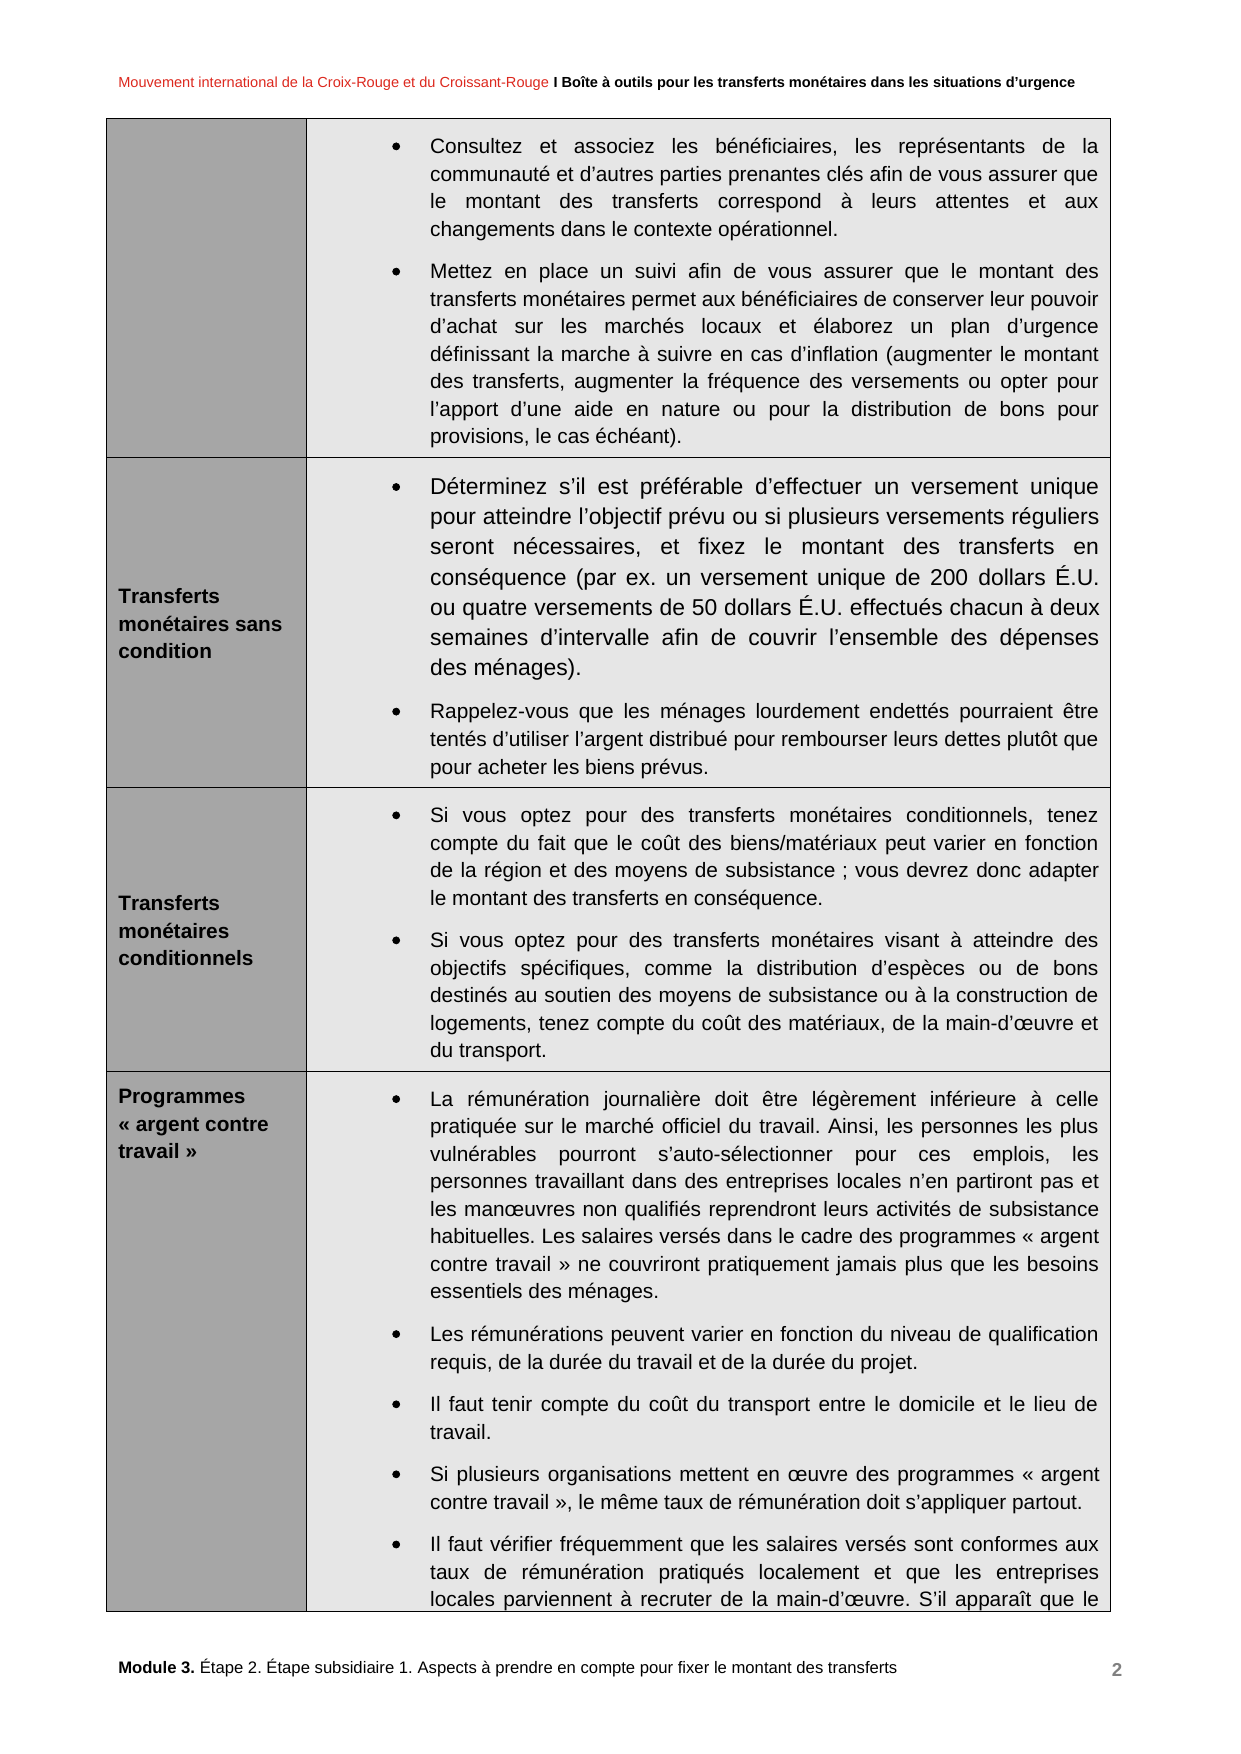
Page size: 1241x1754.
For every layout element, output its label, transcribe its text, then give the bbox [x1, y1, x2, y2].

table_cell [107, 1072, 306, 1611]
table_cell Transferts monétaires conditionnels [107, 788, 306, 1071]
table_cell Déterminez s’il est préférable d’effectuer un versement unique pour atteindre l’objectif prévu ou si plusieurs versements réguliers seront nécessaires, et fixez le montant des transferts en conséquence (par ex. un versement unique de 200 dollars É.U. ou quatre versements de 50 dollars É.U. effectués chacun à deux semaines d’intervalle afin de couvrir l’ensemble des dépenses des ménages). Rappelez-vous que les ménages lourdement endettés pourraient être tentés d’utiliser l’argent distribué pour rembourser leurs dettes plutôt que pour acheter les biens prévus. [307, 458, 1110, 787]
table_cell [307, 119, 1110, 457]
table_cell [307, 1072, 1110, 1611]
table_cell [107, 119, 306, 457]
table_cell Si vous optez pour des transferts monétaires conditionnels, tenez compte du fait que le coût des biens/matériaux peut varier en fonction de la région et des moyens de subsistance ; vous devrez donc adapter le montant des transferts en conséquence. Si vous optez pour des transferts monétaires visant à atteindre des objectifs spécifiques, comme la distribution d’espèces ou de bons destinés au soutien des moyens de subsistance ou à la construction de logements, tenez compte du coût des matériaux, de la main-d’œuvre et du transport. [307, 788, 1110, 1071]
table_cell Transferts monétaires sans condition [107, 458, 306, 787]
